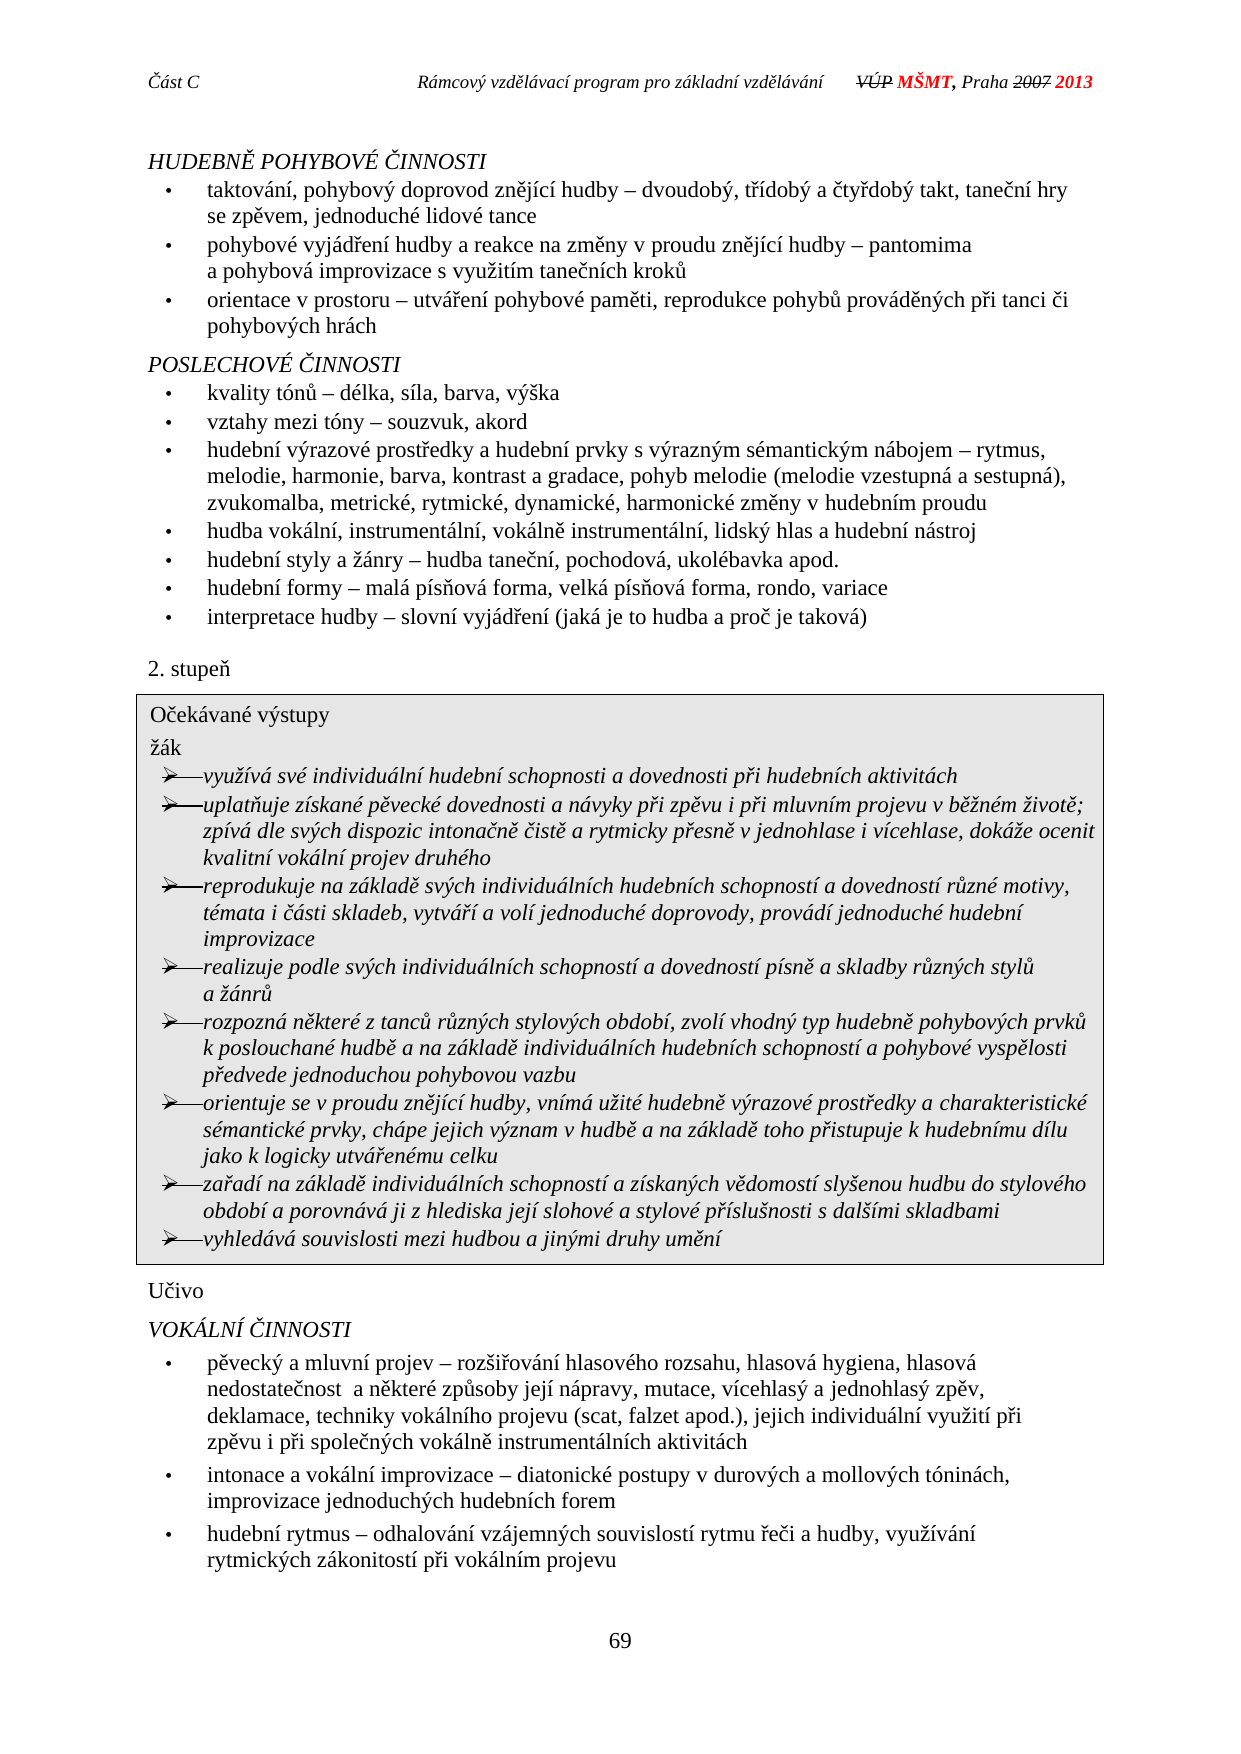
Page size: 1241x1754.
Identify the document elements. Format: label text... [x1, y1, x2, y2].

text intonace a vokální improvizace – diatonické postupy v durových a mollových tóninách, improvizace jednoduchých hudebních forem [165, 1461, 1081, 1513]
text VOKÁLNÍ ČINNOSTI [148, 1316, 1092, 1343]
table_header Očekávané výstupy žák využívá své individuální hudební schopnosti a dovednosti při hudebních aktivitách uplatňuje získané pěvecké dovednosti a návyky při zpěvu i při mluvním projevu v běžném životě; zpívá dle svých dispozic intonačně čistě a rytmicky přesně v jednohlase i vícehlase, dokáže ocenit kvalitní vokální projev druhého reprodukuje na základě svých individuálních hudebních schopností a dovedností různé motivy, témata i části skladeb, vytváří a volí jednoduché doprovody, provádí jednoduché hudební improvizace realizuje podle svých individuálních schopností a dovedností písně a skladby různých stylů a žánrů rozpozná některé z tanců různých stylových období, zvolí vhodný typ hudebně pohybových prvků k poslouchané hudbě a na základě individuálních hudebních schopností a pohybové vyspělosti předvede jednoduchou pohybovou vazbu orientuje se v proudu znějící hudby, vnímá užité hudebně výrazové prostředky a charakteristické sémantické prvky, chápe jejich význam v hudbě a na základě toho přistupuje k hudebnímu dílu jako k logicky utvářenému celku zařadí na základě individuálních schopností a získaných vědomostí slyšenou hudbu do stylového období a porovnává ji z hlediska její slohové a stylové příslušnosti s dalšími skladbami vyhledává souvislosti mezi hudbou a jinými druhy umění [137, 695, 1103, 1264]
text pěvecký a mluvní projev – rozšiřování hlasového rozsahu, hlasová hygiena, hlasová nedostatečnost a některé způsoby její nápravy, mutace, vícehlasý a jednohlasý zpěv, deklamace, techniky vokálního projevu (scat, falzet apod.), jejich individuální využití při zpěvu i při společných vokálně instrumentálních aktivitách [165, 1349, 1081, 1454]
text hudba vokální, instrumentální, vokálně instrumentální, lidský hlas a hudební nástroj [165, 517, 1081, 544]
text taktování, pohybový doprovod znějící hudby – dvoudobý, třídobý a čtyřdobý takt, taneční hry se zpěvem, jednoduché lidové tance [165, 176, 1081, 229]
text orientace v prostoru – utváření pohybové paměti, reprodukce pohybů prováděných při tanci či pohybových hrách [165, 286, 1081, 338]
text hudební rytmus – odhalování vzájemných souvislostí rytmu řeči a hudby, využívání rytmických zákonitostí při vokálním projevu [165, 1520, 1081, 1572]
text 2. stupeň [148, 655, 1092, 682]
text POSLECHOVÉ ČINNOSTI [148, 351, 1092, 377]
text vztahy mezi tóny – souzvuk, akord [165, 408, 1081, 434]
text HUDEBNĚ POHYBOVÉ ČINNOSTI [148, 148, 1092, 174]
text pohybové vyjádření hudby a reakce na změny v proudu znějící hudby – pantomima a pohybová improvizace s využitím tanečních kroků [165, 231, 1081, 284]
text hudební výrazové prostředky a hudební prvky s výrazným sémantickým nábojem – rytmus, melodie, harmonie, barva, kontrast a gradace, pohyb melodie (melodie vzestupná a sestupná), zvukomalba, metrické, rytmické, dynamické, harmonické změny v hudebním proudu [165, 436, 1081, 515]
text kvality tónů – délka, síla, barva, výška [165, 379, 1081, 406]
text hudební styly a žánry – hudba taneční, pochodová, ukolébavka apod. [165, 546, 1081, 572]
text hudební formy – malá písňová forma, velká písňová forma, rondo, variace [165, 574, 1081, 601]
text interpretace hudby – slovní vyjádření (jaká je to hudba a proč je taková) [165, 603, 1081, 629]
text Učivo [148, 1278, 1092, 1304]
